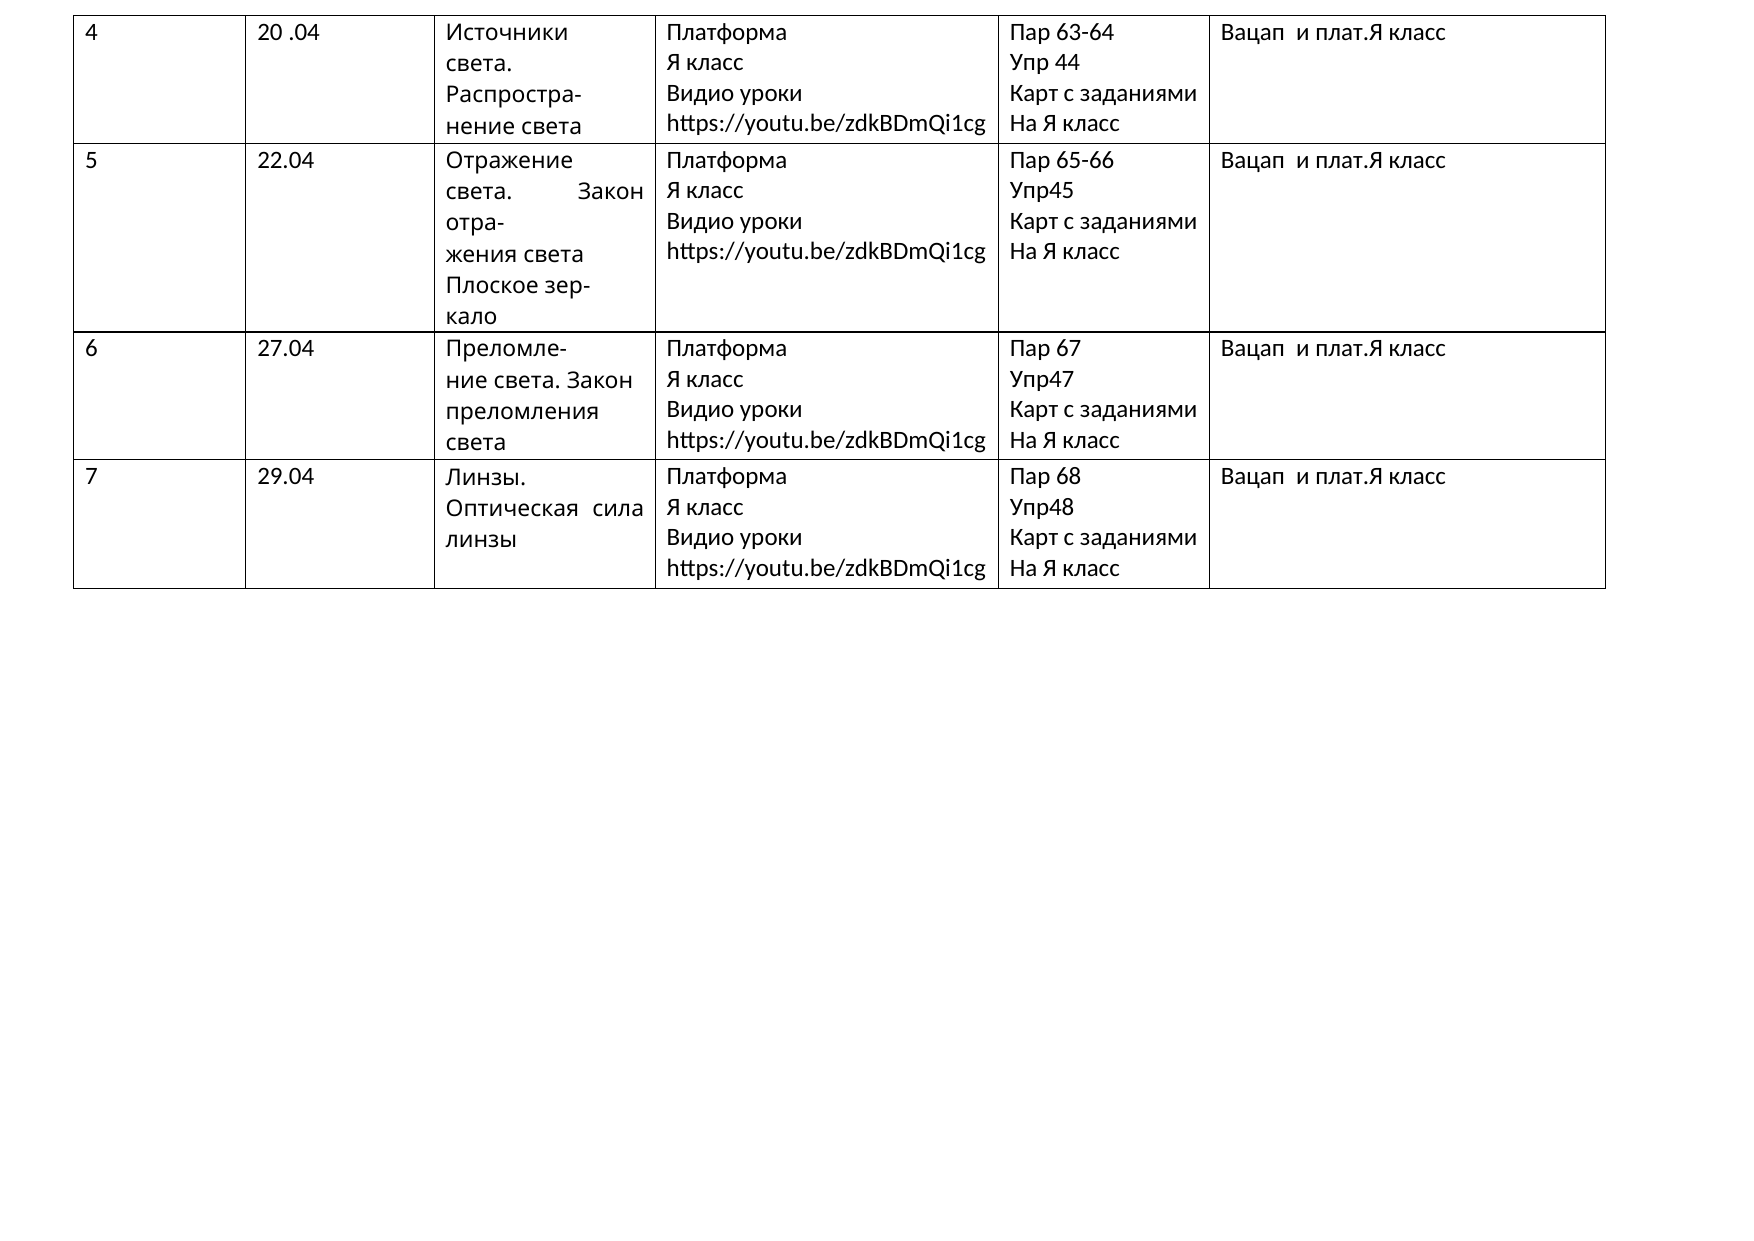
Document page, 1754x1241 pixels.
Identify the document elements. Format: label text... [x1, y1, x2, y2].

table_cell Платформа Я класс Видио уроки https://youtu.be/zdkBDmQi1cg [656, 144, 998, 331]
table_cell Платформа Я класс Видио уроки https://youtu.be/zdkBDmQi1cg [656, 333, 998, 459]
table_cell Источники света. Распростра- нение света [435, 16, 655, 143]
table_cell Преломле- ние света. Закон преломления света [435, 333, 655, 459]
table_cell 22.04 [246, 144, 434, 331]
table_cell 5 [74, 144, 245, 331]
table_cell 27.04 [246, 333, 434, 459]
table_cell Пар 67 Упр47 Карт с заданиями На Я класс [999, 333, 1209, 459]
table_cell 29.04 [246, 460, 434, 587]
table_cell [656, 16, 998, 143]
table_cell Вацап и плат.Я класс [1210, 144, 1605, 331]
table_cell Отражение света. Закон отра- жения света Плоское зер- кало [435, 144, 655, 331]
table_cell Пар 65-66 Упр45 Карт с заданиями На Я класс [999, 144, 1209, 331]
table_cell Пар 68 Упр48 Карт с заданиями На Я класс [999, 460, 1209, 587]
table_cell Вацап и плат.Я класс [1210, 16, 1605, 143]
table_cell Вацап и плат.Я класс [1210, 460, 1605, 587]
table_cell Платформа Я класс Видио уроки https://youtu.be/zdkBDmQi1cg [656, 460, 998, 587]
table_cell 20 .04 [246, 16, 434, 143]
table_cell Пар 63-64 Упр 44 Карт с заданиями На Я класс [999, 16, 1209, 143]
table_cell 7 [74, 460, 245, 587]
table_cell Линзы. Оптическая сила линзы [435, 460, 655, 587]
table_cell 6 [74, 333, 245, 459]
table_cell 4 [74, 16, 245, 143]
table_cell Вацап и плат.Я класс [1210, 333, 1605, 459]
